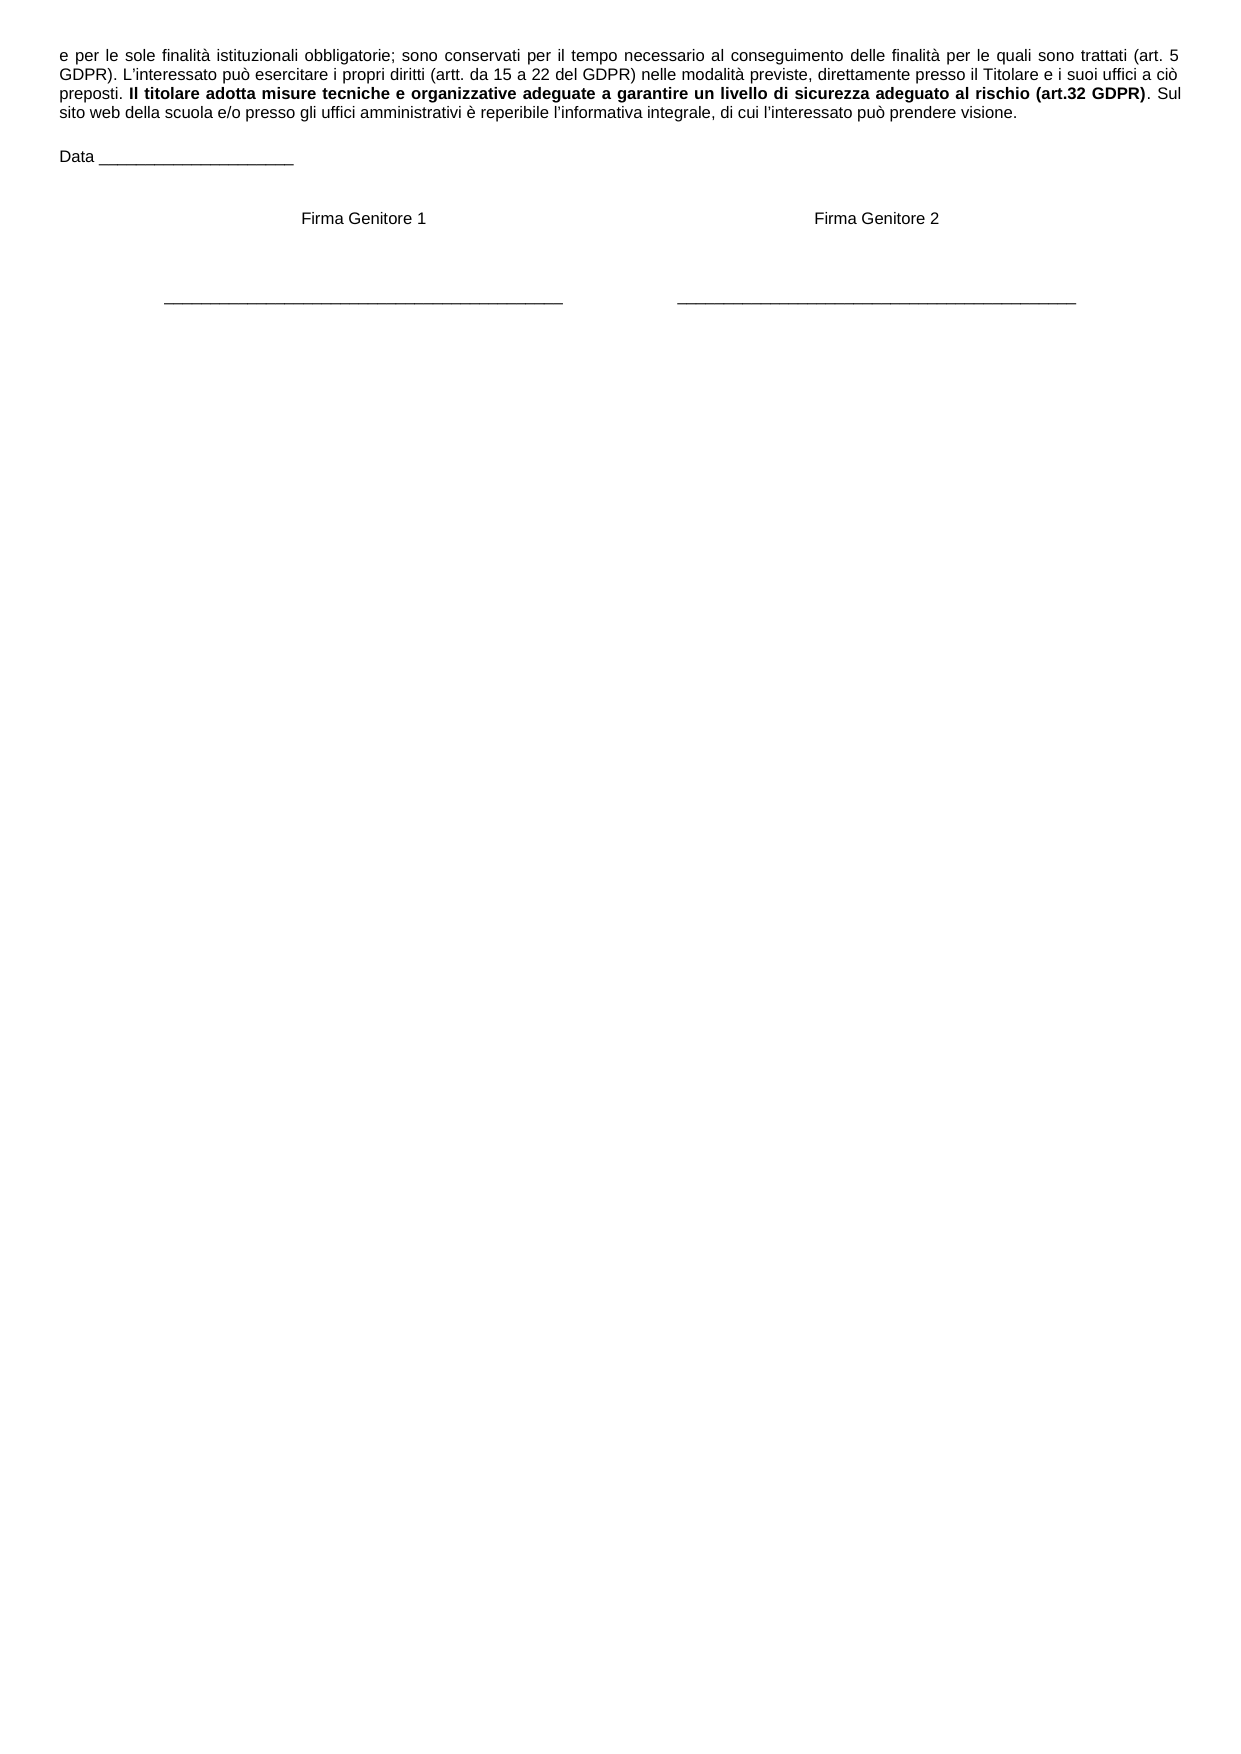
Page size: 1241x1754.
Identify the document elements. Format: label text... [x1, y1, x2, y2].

table_header Firma Genitore 2 ___________________________________________ [620, 209, 1133, 334]
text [59, 46, 1181, 122]
table_header Firma Genitore 1 ___________________________________________ [107, 209, 620, 334]
text Data _____________________ [59, 147, 1181, 166]
